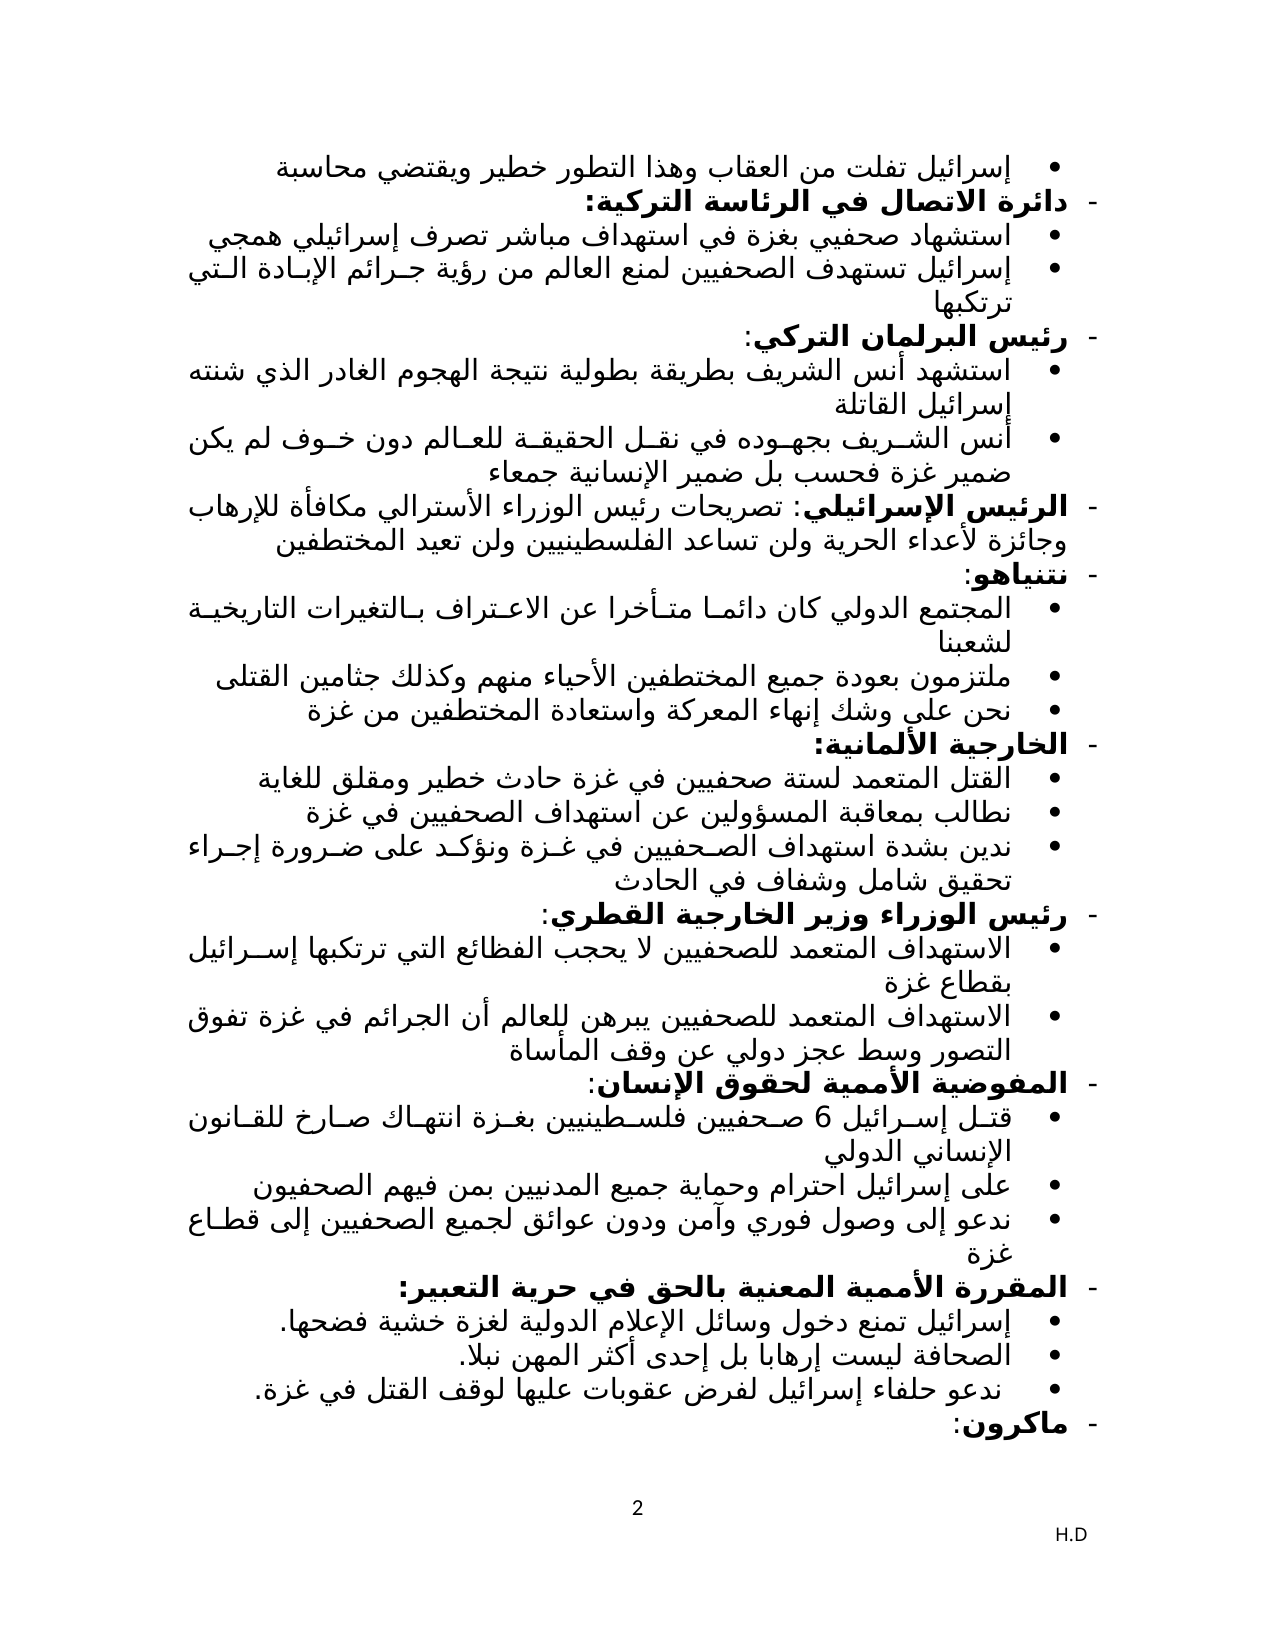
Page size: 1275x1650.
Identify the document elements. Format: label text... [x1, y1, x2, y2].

list قتل إسرائيل 6 صحفيين فلسطينيين بغزة انتهاك صارخ للقانون الإنساني الدولي [187, 1101, 1050, 1169]
list ملتزمون بعودة جميع المختطفين الأحياء منهم وكذلك جثامين القتلى [187, 659, 1050, 693]
list نتنياهو: [187, 557, 1087, 591]
list استشهد أنس الشريف بطريقة بطولية نتيجة الهجوم الغادر الذي شنته إسرائيل القاتلة [187, 354, 1050, 422]
list إسرائيل تمنع دخول وسائل الإعلام الدولية لغزة خشية فضحها. [187, 1304, 1050, 1338]
list ندين بشدة استهداف الصحفيين في غزة ونؤكد على ضرورة إجراء تحقيق شامل وشفاف في الحادث [187, 829, 1050, 897]
list استشهاد صحفيي بغزة في استهداف مباشر تصرف إسرائيلي همجي [187, 218, 1050, 252]
list ندعو إلى وصول فوري وآمن ودون عوائق لجميع الصحفيين إلى قطاع غزة [187, 1203, 1050, 1271]
list المقررة الأممية المعنية بالحق في حرية التعبير: [187, 1271, 1087, 1304]
list على إسرائيل احترام وحماية جميع المدنيين بمن فيهم الصحفيون [187, 1169, 1050, 1203]
list رئيس الوزراء وزير الخارجية القطري: [187, 897, 1087, 931]
list المجتمع الدولي كان دائما متأخرا عن الاعتراف بالتغيرات التاريخية لشعبنا [187, 591, 1050, 659]
list دائرة الاتصال في الرئاسة التركية: [187, 184, 1087, 218]
list ماكرون: [187, 1406, 1087, 1440]
list نحن على وشك إنهاء المعركة واستعادة المختطفين من غزة [187, 693, 1050, 727]
list رئيس البرلمان التركي: [187, 320, 1087, 354]
list الاستهداف المتعمد للصحفيين لا يحجب الفظائع التي ترتكبها إسرائيل بقطاع غزة [187, 931, 1050, 999]
list أنس الشريف بجهوده في نقل الحقيقة للعالم دون خوف لم يكن ضمير غزة فحسب بل ضمير الإنسانية جمعاء [187, 422, 1050, 489]
list الخارجية الألمانية: [187, 727, 1087, 761]
list الصحافة ليست إرهابا بل إحدى أكثر المهن نبلا. [187, 1338, 1050, 1372]
list القتل المتعمد لستة صحفيين في غزة حادث خطير ومقلق للغاية [187, 761, 1050, 795]
list ندعو حلفاء إسرائيل لفرض عقوبات عليها لوقف القتل في غزة. [187, 1372, 1050, 1406]
list الرئيس الإسرائيلي: تصريحات رئيس الوزراء الأسترالي مكافأة للإرهاب وجائزة لأعداء الحرية ولن تساعد الفلسطينيين ولن تعيد المختطفين [187, 489, 1087, 557]
list إسرائيل تستهدف الصحفيين لمنع العالم من رؤية جرائم الإبادة التي ترتكبها [187, 252, 1050, 320]
list المفوضية الأممية لحقوق الإنسان: [187, 1067, 1087, 1101]
list الاستهداف المتعمد للصحفيين يبرهن للعالم أن الجرائم في غزة تفوق التصور وسط عجز دولي عن وقف المأساة [187, 999, 1050, 1067]
list إسرائيل تفلت من العقاب وهذا التطور خطير ويقتضي محاسبة [187, 150, 1050, 184]
list نطالب بمعاقبة المسؤولين عن استهداف الصحفيين في غزة [187, 795, 1050, 829]
